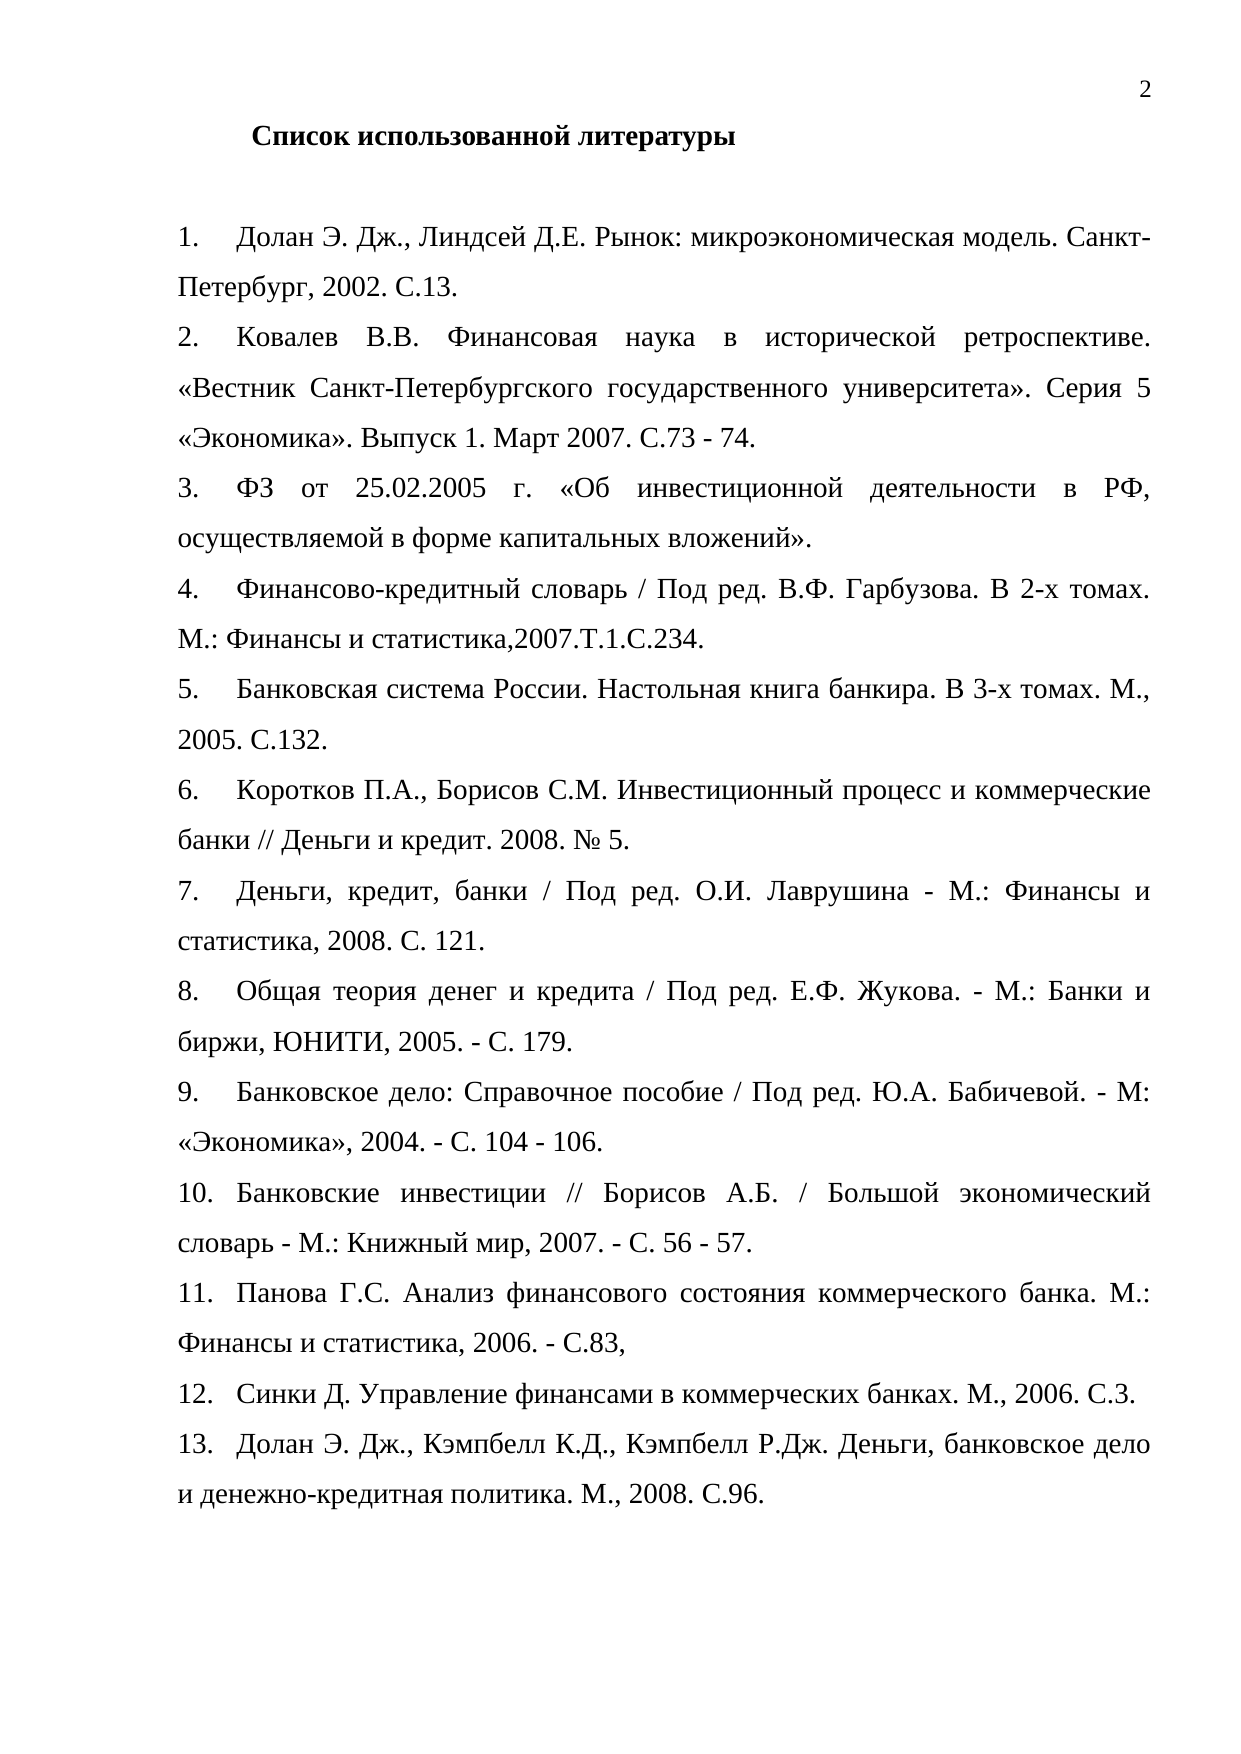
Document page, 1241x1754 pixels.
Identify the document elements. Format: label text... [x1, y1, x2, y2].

list Банковское дело: Справочное пособие / Под ред. Ю.А. Бабичевой. - М: «Экономика», 2004. - С. 104 - 106. [177, 1074, 1152, 1158]
list Коротков П.А., Борисов С.М. Инвестиционный процесс и коммерческие банки // Деньги и кредит. 2008. № 5. [177, 772, 1152, 856]
list Деньги, кредит, банки / Под ред. О.И. Лаврушина - М.: Финансы и статистика, 2008. С. 121. [177, 873, 1152, 957]
list Банковская система России. Настольная книга банкира. В 3-х томах. М., 2005. С.132. [177, 672, 1152, 755]
list Долан Э. Дж., Линдсей Д.Е. Рынок: микроэкономическая модель. Санкт-Петербург, 2002. С.13. [177, 219, 1152, 303]
list Синки Д. Управление финансами в коммерческих банках. М., 2006. С.3. [177, 1376, 1152, 1409]
list Панова Г.С. Анализ финансового состояния коммерческого банка. М.: Финансы и статистика, 2006. - С.83, [177, 1275, 1152, 1359]
list Общая теория денег и кредита / Под ред. Е.Ф. Жукова. - М.: Банки и биржи, ЮНИТИ, 2005. - С. 179. [177, 973, 1152, 1057]
list Долан Э. Дж., Кэмпбелл К.Д., Кэмпбелл Р.Дж. Деньги, банковское дело и денежно-кредитная политика. М., 2008. С.96. [177, 1426, 1152, 1510]
list ФЗ от 25.02.2005 г. «Об инвестиционной деятельности в РФ, осуществляемой в форме капитальных вложений». [177, 470, 1152, 554]
list Банковские инвестиции // Борисов А.Б. / Большой экономический словарь - М.: Книжный мир, 2007. - С. 56 - 57. [177, 1175, 1152, 1258]
list Финансово-кредитный словарь / Под ред. В.Ф. Гарбузова. В 2-х томах. М.: Финансы и статистика,2007.Т.1.С.234. [177, 571, 1152, 655]
list Ковалев В.В. Финансовая наука в исторической ретроспективе. «Вестник Санкт-Петербургского государственного университета». Серия 5 «Экономика». Выпуск 1. Март 2007. С.73 - 74. [177, 319, 1152, 453]
subtitle Список использованной литературы [177, 118, 1152, 152]
